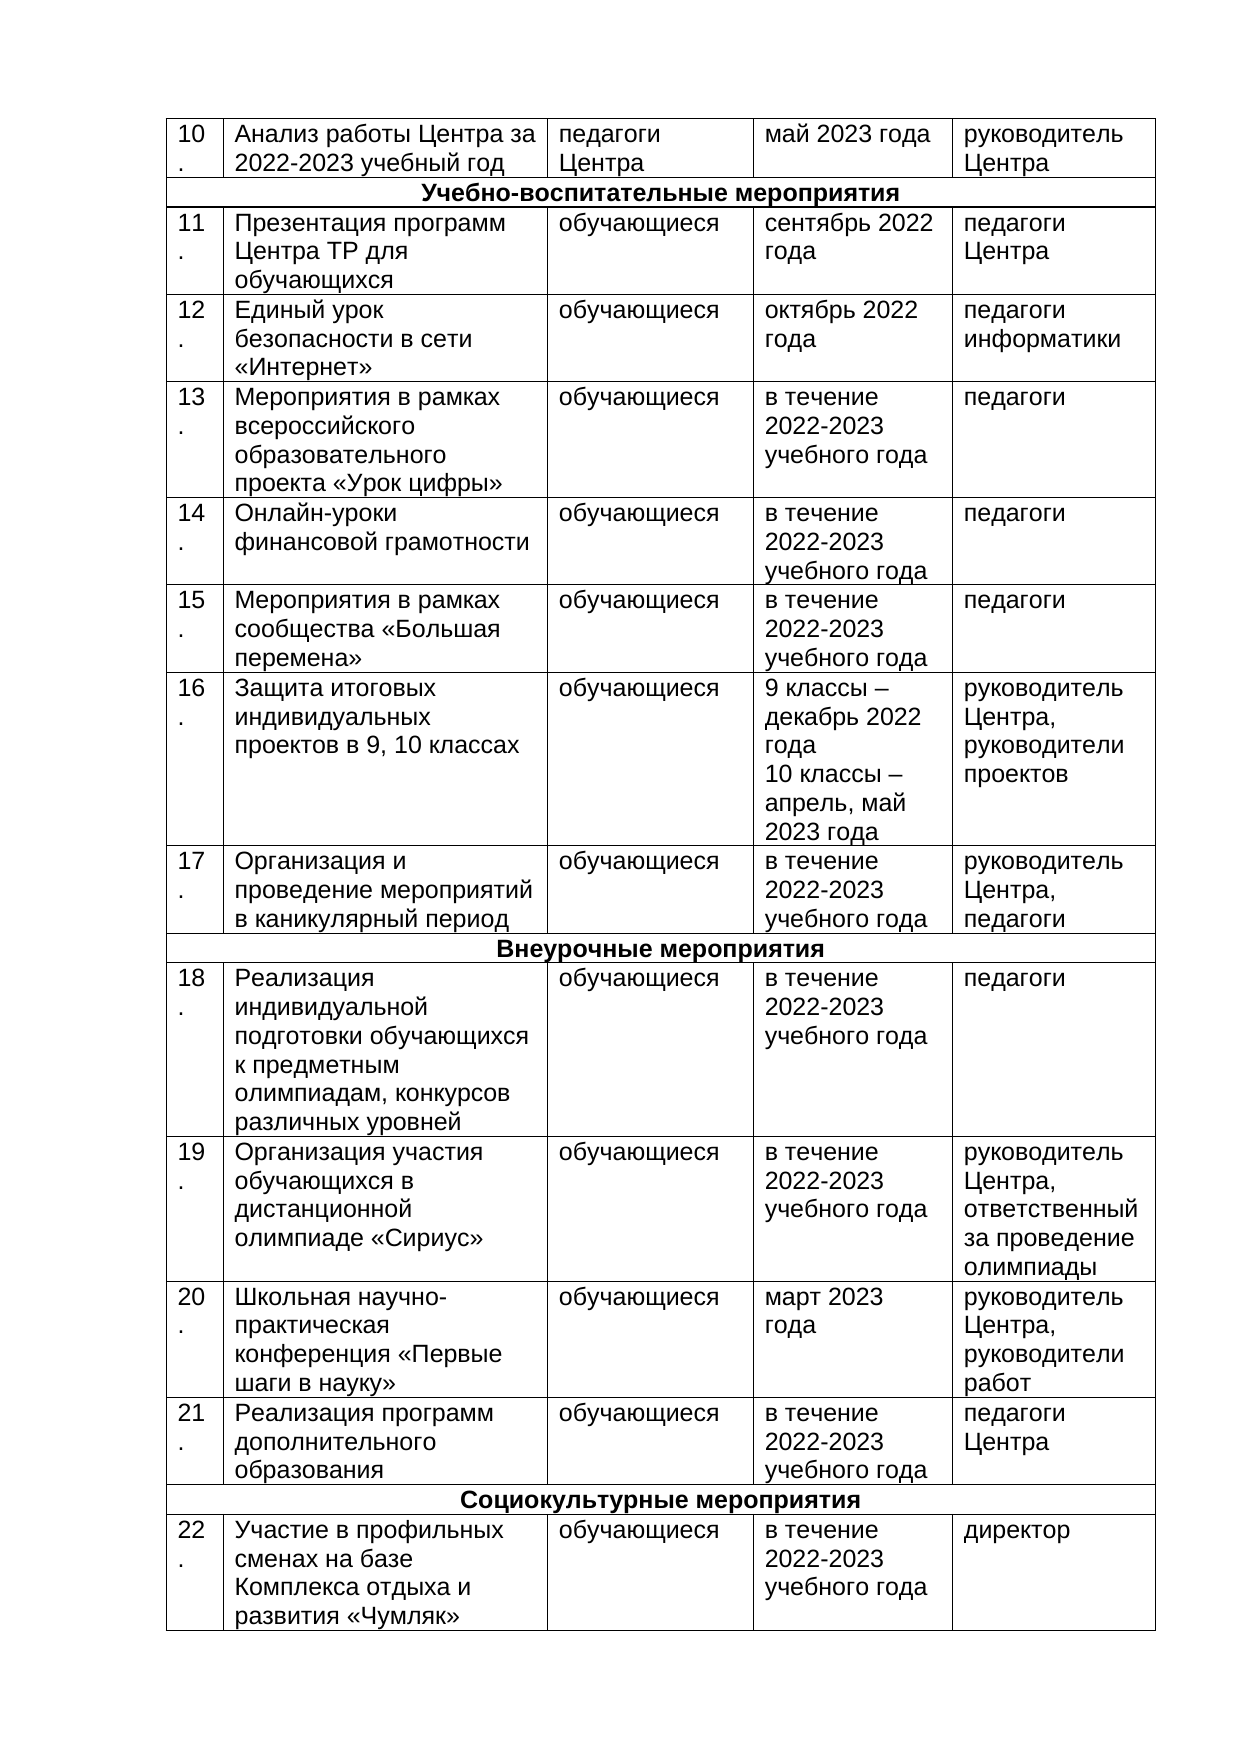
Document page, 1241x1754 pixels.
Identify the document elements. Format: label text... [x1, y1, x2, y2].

table_cell 18. [167, 963, 223, 1136]
table_cell обучающиеся [548, 1398, 753, 1484]
table_cell в течение 2022-2023 учебного года [754, 498, 952, 584]
table_cell Единый урок безопасности в сети «Интернет» [224, 295, 547, 381]
table_cell руководитель Центра, руководители работ [953, 1282, 1155, 1397]
table_cell 9 классы – декабрь 2022 года 10 классы – апрель, май 2023 года [754, 673, 952, 845]
table_cell педагоги [953, 963, 1155, 1136]
table_cell Организация участия обучающихся в дистанционной олимпиаде «Сириус» [224, 1137, 547, 1281]
table_cell Организация и проведение мероприятий в каникулярный период [224, 846, 547, 932]
table_cell 16. [167, 673, 223, 845]
table_cell руководитель Центра, руководители проектов [953, 673, 1155, 845]
table_cell Анализ работы Центра за 2022-2023 учебный год [224, 119, 547, 177]
table_cell в течение 2022-2023 учебного года [754, 846, 952, 932]
table_cell Онлайн-уроки финансовой грамотности [224, 498, 547, 584]
table_cell обучающиеся [548, 382, 753, 497]
table_cell Участие в профильных сменах на базе Комплекса отдыха и развития «Чумляк» [224, 1515, 547, 1630]
table_cell Защита итоговых индивидуальных проектов в 9, 10 классах [224, 673, 547, 845]
table_cell педагоги информатики [953, 295, 1155, 381]
table_cell директор [953, 1515, 1155, 1630]
table_cell руководитель Центра, педагоги [953, 846, 1155, 932]
table_cell в течение 2022-2023 учебного года [754, 963, 952, 1136]
table_cell Учебно-воспитательные мероприятия [167, 178, 1155, 206]
table_cell 15. [167, 585, 223, 672]
table_cell в течение 2022-2023 учебного года [754, 382, 952, 497]
table_cell 21. [167, 1398, 223, 1484]
table_cell 10. [167, 119, 223, 177]
table_cell обучающиеся [548, 1282, 753, 1397]
table_cell Внеурочные мероприятия [167, 934, 1155, 962]
table_cell педагоги [953, 585, 1155, 672]
table_cell 11. [167, 208, 223, 294]
table_cell обучающиеся [548, 208, 753, 294]
table_cell Реализация индивидуальной подготовки обучающихся к предметным олимпиадам, конкурсов различных уровней [224, 963, 547, 1136]
table_cell педагоги [953, 382, 1155, 497]
table_cell 17. [167, 846, 223, 932]
table_cell март 2023 года [754, 1282, 952, 1397]
table_cell 19. [167, 1137, 223, 1281]
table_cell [754, 1515, 952, 1630]
table_cell обучающиеся [548, 1515, 753, 1630]
table_cell Реализация программ дополнительного образования [224, 1398, 547, 1484]
table_cell 14. [167, 498, 223, 584]
table_cell в течение 2022-2023 учебного года [754, 1398, 952, 1484]
table_cell педагоги Центра [953, 208, 1155, 294]
table_cell обучающиеся [548, 673, 753, 845]
table_cell Мероприятия в рамках всероссийского образовательного проекта «Урок цифры» [224, 382, 547, 497]
table_cell май 2023 года [754, 119, 952, 177]
table_cell в течение 2022-2023 учебного года [754, 1137, 952, 1281]
table_cell обучающиеся [548, 1137, 753, 1281]
table_cell Социокультурные мероприятия [167, 1485, 1155, 1514]
table_cell педагоги Центра [953, 1398, 1155, 1484]
table_cell октябрь 2022 года [754, 295, 952, 381]
table_cell 22. [167, 1515, 223, 1630]
table_cell руководитель Центра [953, 119, 1155, 177]
table_cell обучающиеся [548, 498, 753, 584]
table_cell обучающиеся [548, 846, 753, 932]
table_cell сентябрь 2022 года [754, 208, 952, 294]
table_cell Школьная научно-практическая конференция «Первые шаги в науку» [224, 1282, 547, 1397]
table_cell обучающиеся [548, 963, 753, 1136]
table_cell 12. [167, 295, 223, 381]
table_cell педагоги [953, 498, 1155, 584]
table_cell Презентация программ Центра ТР для обучающихся [224, 208, 547, 294]
table_cell педагоги Центра [548, 119, 753, 177]
table_cell руководитель Центра, ответственный за проведение олимпиады [953, 1137, 1155, 1281]
table_cell 13. [167, 382, 223, 497]
table_cell Мероприятия в рамках сообщества «Большая перемена» [224, 585, 547, 672]
table_cell в течение 2022-2023 учебного года [754, 585, 952, 672]
table_cell обучающиеся [548, 585, 753, 672]
table_cell 20. [167, 1282, 223, 1397]
table_cell обучающиеся [548, 295, 753, 381]
